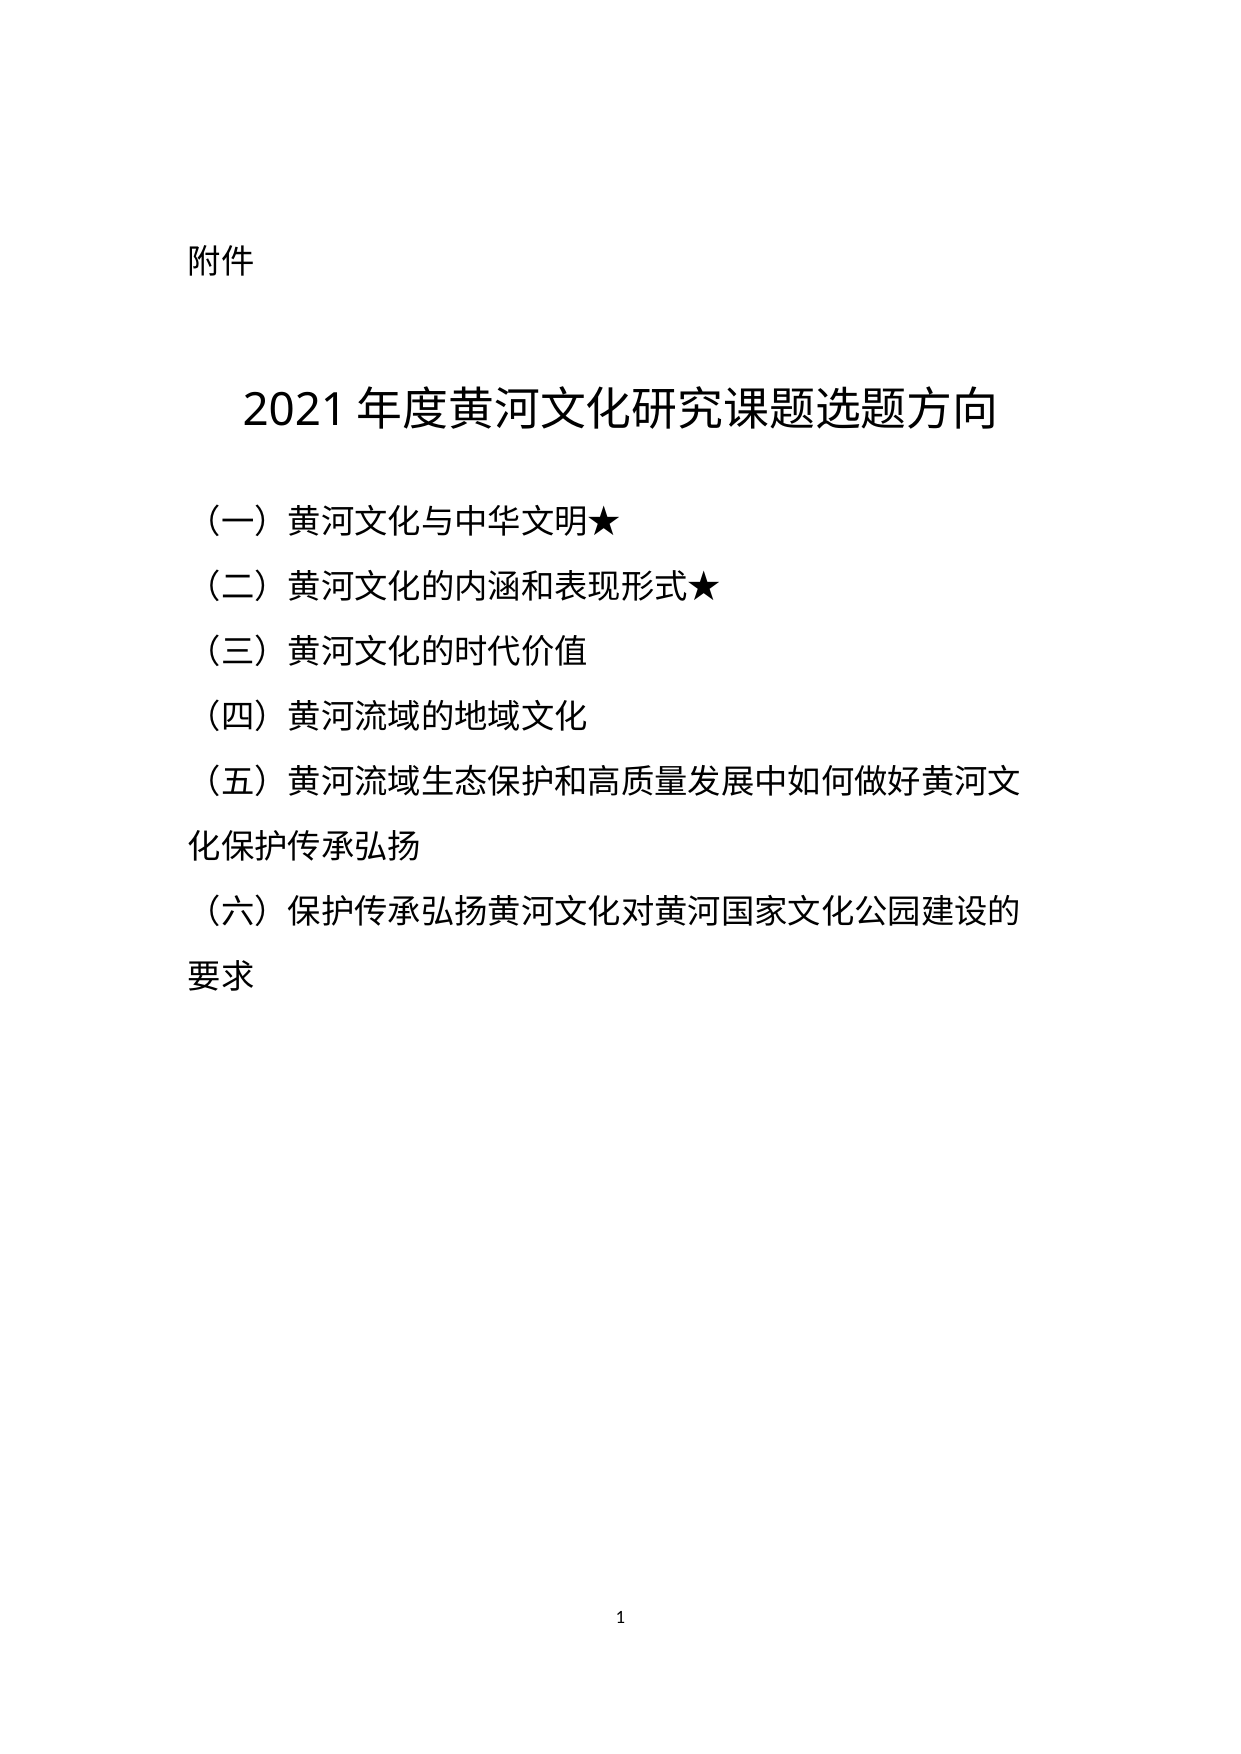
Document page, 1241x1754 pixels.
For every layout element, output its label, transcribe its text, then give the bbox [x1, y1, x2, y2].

text （五）黄河流域生态保护和高质量发展中如何做好黄河文化保护传承弘扬 [187, 747, 1053, 877]
text 附件 [187, 227, 1053, 292]
text （六）保护传承弘扬黄河文化对黄河国家文化公园建设的要求 [187, 877, 1053, 1007]
text （一）黄河文化与中华文明★ [187, 487, 1053, 552]
text （四）黄河流域的地域文化 [187, 682, 1053, 747]
text （二）黄河文化的内涵和表现形式★ [187, 552, 1053, 617]
text 2021年度黄河文化研究课题选题方向 [187, 357, 1053, 454]
text （三）黄河文化的时代价值 [187, 617, 1053, 682]
